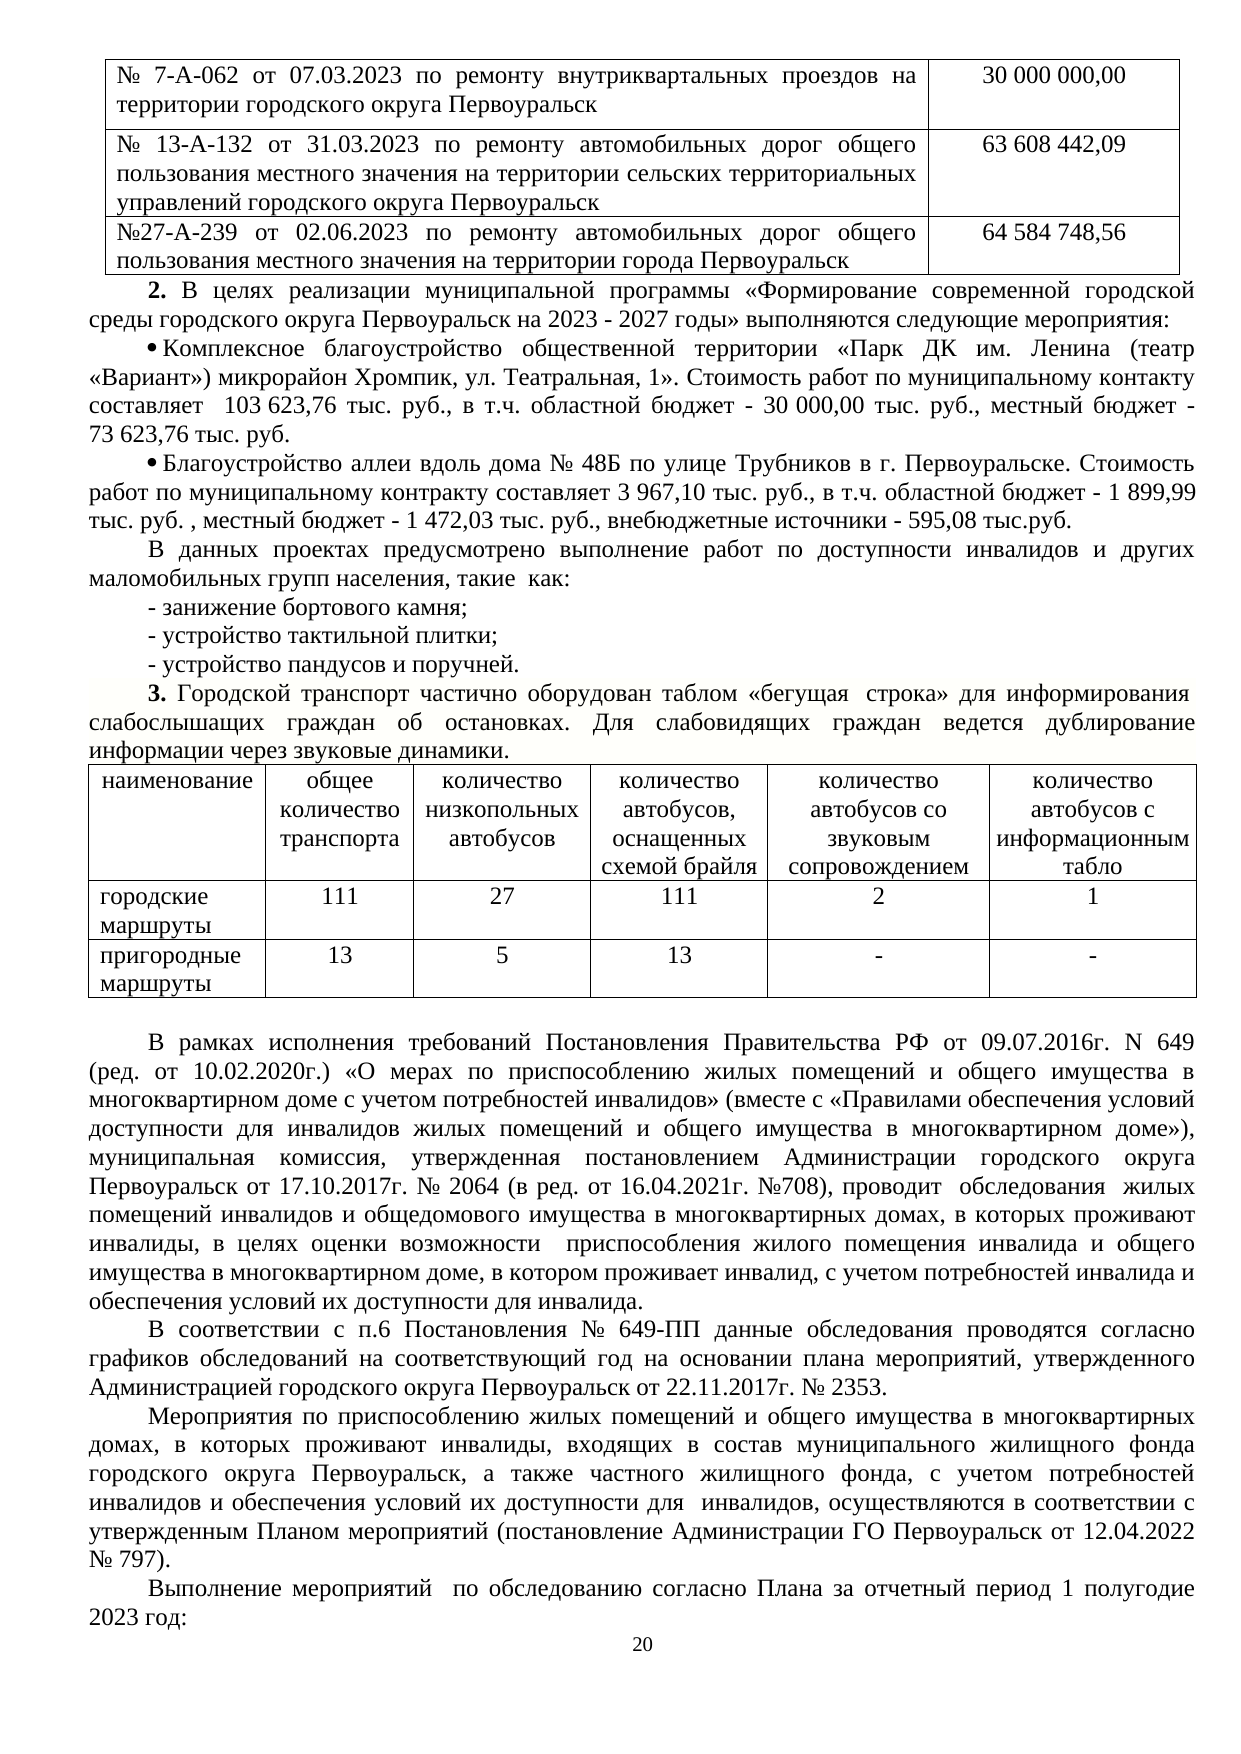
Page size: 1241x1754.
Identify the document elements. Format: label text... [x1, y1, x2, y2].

table_header общее количество транспорта [266, 765, 413, 880]
table_cell 111 [266, 881, 413, 939]
table_cell № 7-А-062 от 07.03.2023 по ремонту внутриквартальных проездов на территории городского округа Первоуральск [106, 60, 928, 128]
table_header количество низкопольных автобусов [414, 765, 590, 880]
table_cell 30 000 000,00 [929, 60, 1179, 128]
table_cell №27-А-239 от 02.06.2023 по ремонту автомобильных дорог общего пользования местного значения на территории города Первоуральск [106, 217, 928, 274]
table_header наименование [89, 765, 265, 880]
table_cell 13 [591, 940, 767, 997]
table_cell 5 [414, 940, 590, 997]
table_cell 111 [591, 881, 767, 939]
table_cell № 13-А-132 от 31.03.2023 по ремонту автомобильных дорог общего пользования местного значения на территории сельских территориальных управлений городского округа Первоуральск [106, 130, 928, 216]
table_cell - [768, 940, 989, 997]
table_header количество автобусов, оснащенных схемой брайля [591, 765, 767, 880]
list Комплексное благоустройство общественной территории «Парк ДК им. Ленина (театр «Вариант») микрорайон Хромпик, ул. Театральная, 1». Стоимость работ по муниципальному контакту составляет 103 623,76 тыс. руб., в т.ч. областной бюджет - 30 000,00 тыс. руб., местный бюджет - 73 623,76 тыс. руб. [89, 333, 1196, 448]
table_cell 64 584 748,56 [929, 217, 1179, 274]
text Выполнение мероприятий по обследованию согласно Плана за отчетный период 1 полугодие 2023 год: [89, 1573, 1196, 1631]
text - устройство пандусов и поручней. [89, 649, 1196, 678]
table_cell 1 [990, 881, 1196, 939]
text 2. В целях реализации муниципальной программы «Формирование современной городской среды городского округа Первоуральск на 2023 - 2027 годы» выполняются следующие мероприятия: [89, 275, 1196, 333]
text В рамках исполнения требований Постановления Правительства РФ от 09.07.2016г. N 649 (ред. от 10.02.2020г.) «О мерах по приспособлению жилых помещений и общего имущества в многоквартирном доме с учетом потребностей инвалидов» (вместе с «Правилами обеспечения условий доступности для инвалидов жилых помещений и общего имущества в многоквартирном доме»), муниципальная комиссия, утвержденная постановлением Администрации городского округа Первоуральск от 17.10.2017г. № 2064 (в ред. от 16.04.2021г. №708), проводит обследования жилых помещений инвалидов и общедомового имущества в многоквартирных домах, в которых проживают инвалиды, в целях оценки возможности приспособления жилого помещения инвалида и общего имущества в многоквартирном доме, в котором проживает инвалид, с учетом потребностей инвалида и обеспечения условий их доступности для инвалида. [89, 1027, 1196, 1314]
list Благоустройство аллеи вдоль дома № 48Б по улице Трубников в г. Первоуральске. Стоимость работ по муниципальному контракту составляет 3 967,10 тыс. руб., в т.ч. областной бюджет - 1 899,99 тыс. руб. , местный бюджет - 1 472,03 тыс. руб., внебюджетные источники - 595,08 тыс.руб. [89, 448, 1196, 534]
table_cell городские маршруты [89, 881, 265, 939]
text В соответствии с п.6 Постановления № 649-ПП данные обследования проводятся согласно графиков обследований на соответствующий год на основании плана мероприятий, утвержденного Администрацией городского округа Первоуральск от 22.11.2017г. № 2353. [89, 1314, 1196, 1401]
table_cell 63 608 442,09 [929, 130, 1179, 216]
text В данных проектах предусмотрено выполнение работ по доступности инвалидов и других маломобильных групп населения, такие как: [89, 534, 1196, 592]
table_cell - [990, 940, 1196, 997]
text - занижение бортового камня; [89, 592, 1196, 620]
table_header количество автобусов со звуковым сопровождением [768, 765, 989, 880]
table_header количество автобусов с информационным табло [990, 765, 1196, 880]
table_cell пригородные маршруты [89, 940, 265, 997]
text - устройство тактильной плитки; [89, 620, 1196, 649]
text 3. Городской транспорт частично оборудован таблом «бегущая строка» для информирования слабослышащих граждан об остановках. Для слабовидящих граждан ведется дублирование информации через звуковые динамики. [89, 678, 1196, 764]
table_cell 27 [414, 881, 590, 939]
table_cell 13 [266, 940, 413, 997]
table_cell 2 [768, 881, 989, 939]
text Мероприятия по приспособлению жилых помещений и общего имущества в многоквартирных домах, в которых проживают инвалиды, входящих в состав муниципального жилищного фонда городского округа Первоуральск, а также частного жилищного фонда, с учетом потребностей инвалидов и обеспечения условий их доступности для инвалидов, осуществляются в соответствии с утвержденным Планом мероприятий (постановление Администрации ГО Первоуральск от 12.04.2022 № 797). [89, 1401, 1196, 1573]
